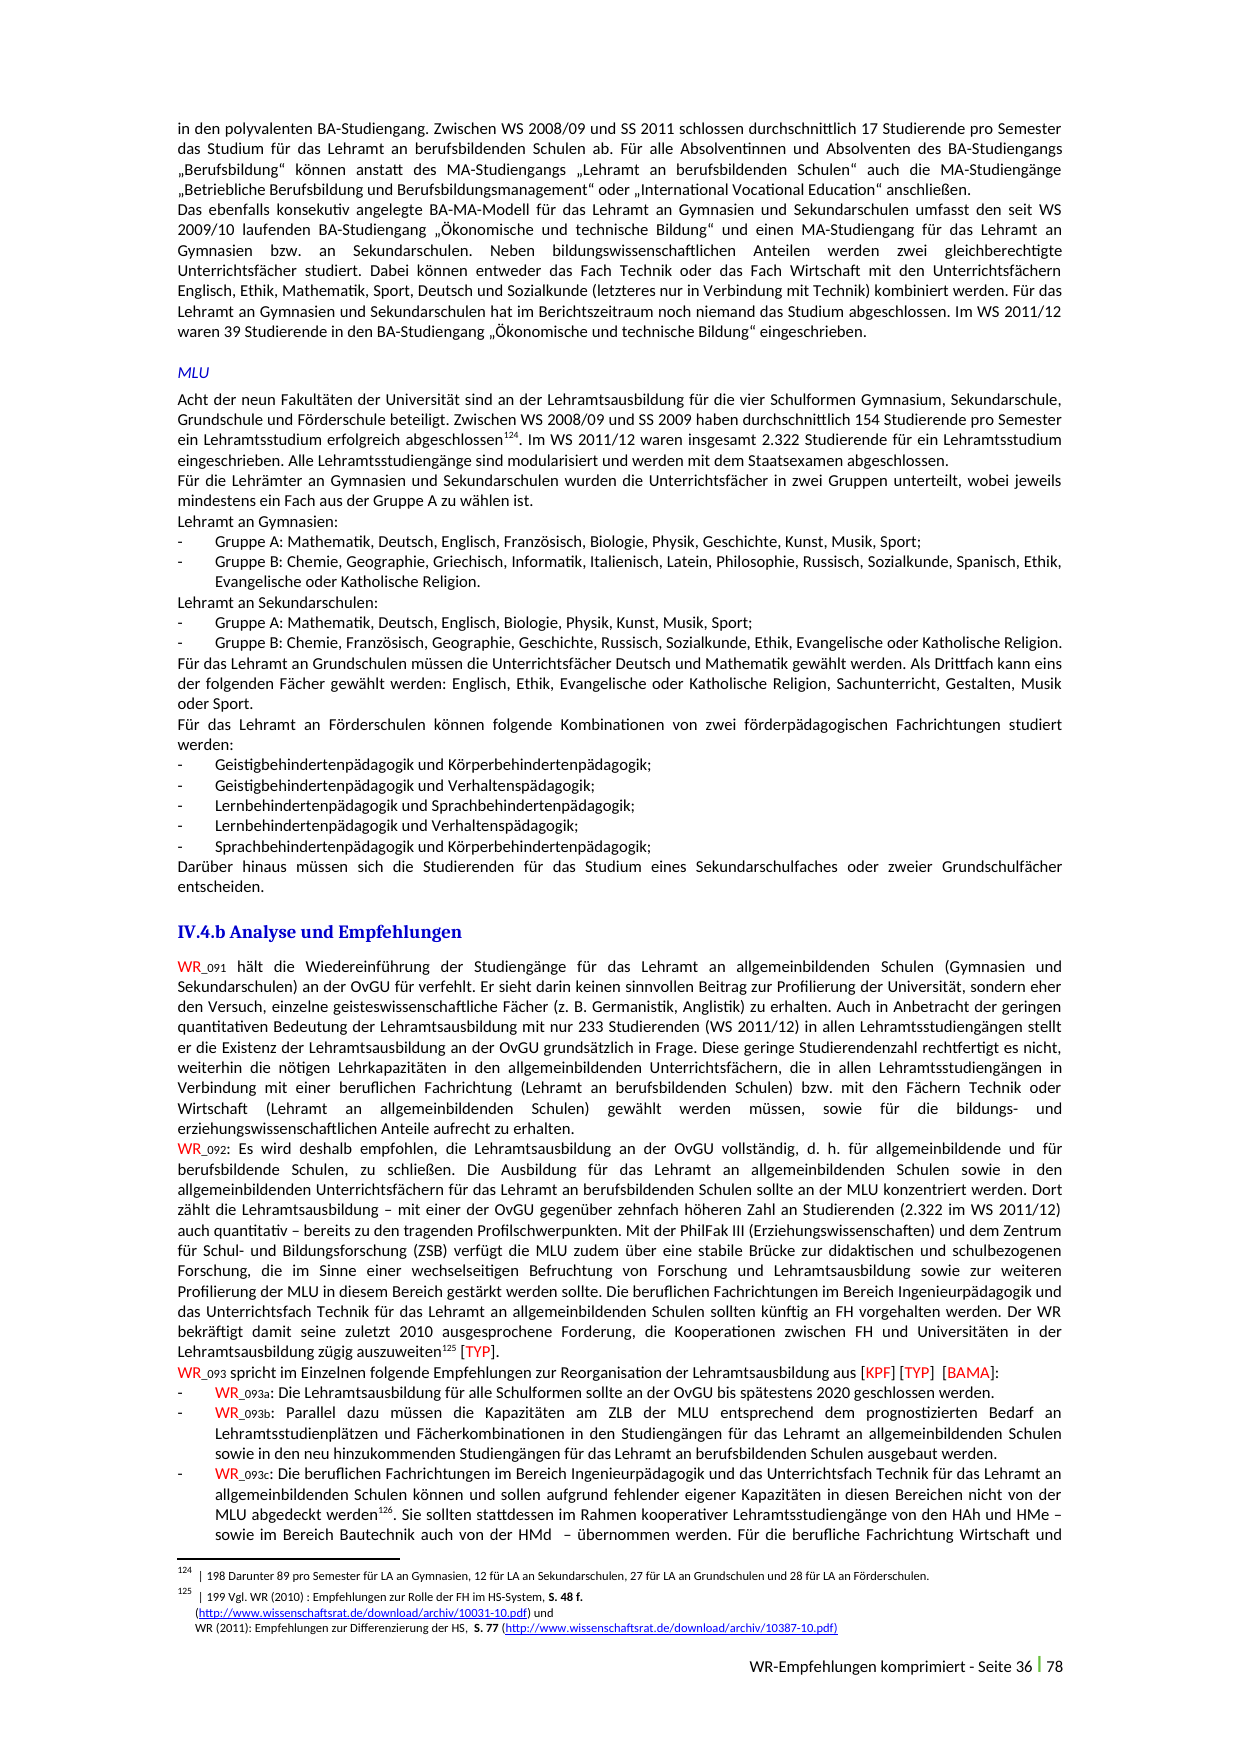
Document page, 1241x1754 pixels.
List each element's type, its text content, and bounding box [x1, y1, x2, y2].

list Sprachbehindertenpädagogik und Körperbehindertenpädagogik; [177, 836, 1063, 856]
text Darüber hinaus müssen sich die Studierenden für das Studium eines Sekundarschulfaches oder zweier Grundschulfächer entscheiden. [177, 856, 1063, 897]
list Lernbehindertenpädagogik und Verhaltenspädagogik; [177, 816, 1063, 836]
text Acht der neun Fakultäten der Universität sind an der Lehramtsausbildung für die vier Schulformen Gymnasium, Sekundarschule, Grundschule und Förderschule beteiligt. Zwischen WS 2008/09 und SS 2009 haben durchschnittlich 154 Studierende pro Semester ein Lehramtsstudium erfolgreich abgeschlossen. Im WS 2011/12 waren insgesamt 2.322 Studierende für ein Lehramtsstudium eingeschrieben. Alle Lehramtsstudiengänge sind modularisiert und werden mit dem Staatsexamen abgeschlossen. [177, 389, 1063, 470]
text Für das Lehramt an Förderschulen können folgende Kombinationen von zwei förderpädagogischen Fachrichtungen studiert werden: [177, 714, 1063, 754]
text Das ebenfalls konsekutiv angelegte BA-MA-Modell für das Lehramt an Gymnasien und Sekundarschulen umfasst den seit WS 2009/10 laufenden BA-Studiengang „Ökonomische und technische Bildung“ und einen MA-Studiengang für das Lehramt an Gymnasien bzw. an Sekundarschulen. Neben bildungswissenschaftlichen Anteilen werden zwei gleichberechtigte Unterrichtsfächer studiert. Dabei können entweder das Fach Technik oder das Fach Wirtschaft mit den Unterrichtsfächern Englisch, Ethik, Mathematik, Sport, Deutsch und Sozialkunde (letzteres nur in Verbindung mit Technik) kombiniert werden. Für das Lehramt an Gymnasien und Sekundarschulen hat im Berichtszeitraum noch niemand das Studium abgeschlossen. Im WS 2011/12 waren 39 Studierende in den BA-Studiengang „Ökonomische und technische Bildung“ eingeschrieben. [177, 199, 1063, 342]
list Gruppe B: Chemie, Geographie, Griechisch, Informatik, Italienisch, Latein, Philosophie, Russisch, Sozialkunde, Spanisch, Ethik, Evangelische oder Katholische Religion. [177, 551, 1063, 592]
text Für das Lehramt an Grundschulen müssen die Unterrichtsfächer Deutsch und Mathematik gewählt werden. Als Drittfach kann eins der folgenden Fächer gewählt werden: Englisch, Ethik, Evangelische oder Katholische Religion, Sachunterricht, Gestalten, Musik oder Sport. [177, 653, 1063, 714]
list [177, 1464, 1063, 1545]
list Gruppe A: Mathematik, Deutsch, Englisch, Biologie, Physik, Kunst, Musik, Sport; [177, 612, 1063, 633]
text Lehramt an Sekundarschulen: [177, 592, 1063, 612]
text WR_091 hält die Wiedereinführung der Studiengänge für das Lehramt an allgemeinbildenden Schulen (Gymnasien und Sekundarschulen) an der OvGU für verfehlt. Er sieht darin keinen sinnvollen Beitrag zur Profilierung der Universität, sondern eher den Versuch, einzelne geisteswissenschaftliche Fächer (z. B. Germanistik, Anglistik) zu erhalten. Auch in Anbetracht der geringen quantitativen Bedeutung der Lehramtsausbildung mit nur 233 Studierenden (WS 2011/12) in allen Lehramtsstudiengängen stellt er die Existenz der Lehramtsausbildung an der OvGU grundsätzlich in Frage. Diese geringe Studierendenzahl rechtfertigt es nicht, weiterhin die nötigen Lehrkapazitäten in den allgemeinbildenden Unterrichtsfächern, die in allen Lehramtsstudiengängen in Verbindung mit einer beruflichen Fachrichtung (Lehramt an berufsbildenden Schulen) bzw. mit den Fächern Technik oder Wirtschaft (Lehramt an allgemeinbildenden Schulen) gewählt werden müssen, sowie für die bildungs- und erziehungswissenschaftlichen Anteile aufrecht zu erhalten. [177, 956, 1063, 1139]
list Geistigbehindertenpädagogik und Körperbehindertenpädagogik; [177, 754, 1063, 775]
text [177, 118, 1063, 199]
list Gruppe B: Chemie, Französisch, Geographie, Geschichte, Russisch, Sozialkunde, Ethik, Evangelische oder Katholische Religion. [177, 633, 1063, 653]
text WR_093 spricht im Einzelnen folgende Empfehlungen zur Reorganisation der Lehramtsausbildung aus [KPF] [TYP] [BAMA]: [177, 1362, 1063, 1382]
list Geistigbehindertenpädagogik und Verhaltenspädagogik; [177, 775, 1063, 795]
text Lehramt an Gymnasien: [177, 511, 1063, 531]
list WR_093a: Die Lehramtsausbildung für alle Schulformen sollte an der OvGU bis spätestens 2020 geschlossen werden. [177, 1382, 1063, 1403]
list Lernbehindertenpädagogik und Sprachbehindertenpädagogik; [177, 795, 1063, 816]
text Für die Lehrämter an Gymnasien und Sekundarschulen wurden die Unterrichtsfächer in zwei Gruppen unterteilt, wobei jeweils mindestens ein Fach aus der Gruppe A zu wählen ist. [177, 470, 1063, 511]
text WR_092: Es wird deshalb empfohlen, die Lehramtsausbildung an der OvGU vollständig, d. h. für allgemeinbildende und für berufsbildende Schulen, zu schließen. Die Ausbildung für das Lehramt an allgemeinbildenden Schulen sowie in den allgemeinbildenden Unterrichtsfächern für das Lehramt an berufsbildenden Schulen sollte an der MLU konzentriert werden. Dort zählt die Lehramtsausbildung – mit einer der OvGU gegenüber zehnfach höheren Zahl an Studierenden (2.322 im WS 2011/12) auch quantitativ – bereits zu den tragenden Profilschwerpunkten. Mit der PhilFak III (Erziehungswissenschaften) und dem Zentrum für Schul- und Bildungsforschung (ZSB) verfügt die MLU zudem über eine stabile Brücke zur didaktischen und schulbezogenen Forschung, die im Sinne einer wechselseitigen Befruchtung von Forschung und Lehramtsausbildung sowie zur weiteren Profilierung der MLU in diesem Bereich gestärkt werden sollte. Die beruflichen Fachrichtungen im Bereich Ingenieurpädagogik und das Unterrichtsfach Technik für das Lehramt an allgemeinbildenden Schulen sollten künftig an FH vorgehalten werden. Der WR bekräftigt damit seine zuletzt 2010 ausgesprochene Forderung, die Kooperationen zwischen FH und Universitäten in der Lehramtsausbildung zügig auszuweiten [TYP]. [177, 1139, 1063, 1362]
list Gruppe A: Mathematik, Deutsch, Englisch, Französisch, Biologie, Physik, Geschichte, Kunst, Musik, Sport; [177, 531, 1063, 551]
subtitle MLU [177, 362, 1063, 383]
subtitle IV.4.b Analyse und Empfehlungen [177, 922, 1063, 943]
list WR_093b: Parallel dazu müssen die Kapazitäten am ZLB der MLU entsprechend dem prognostizierten Bedarf an Lehramtsstudienplätzen und Fächerkombinationen in den Studiengängen für das Lehramt an allgemeinbildenden Schulen sowie in den neu hinzukommenden Studiengängen für das Lehramt an berufsbildenden Schulen ausgebaut werden. [177, 1403, 1063, 1464]
